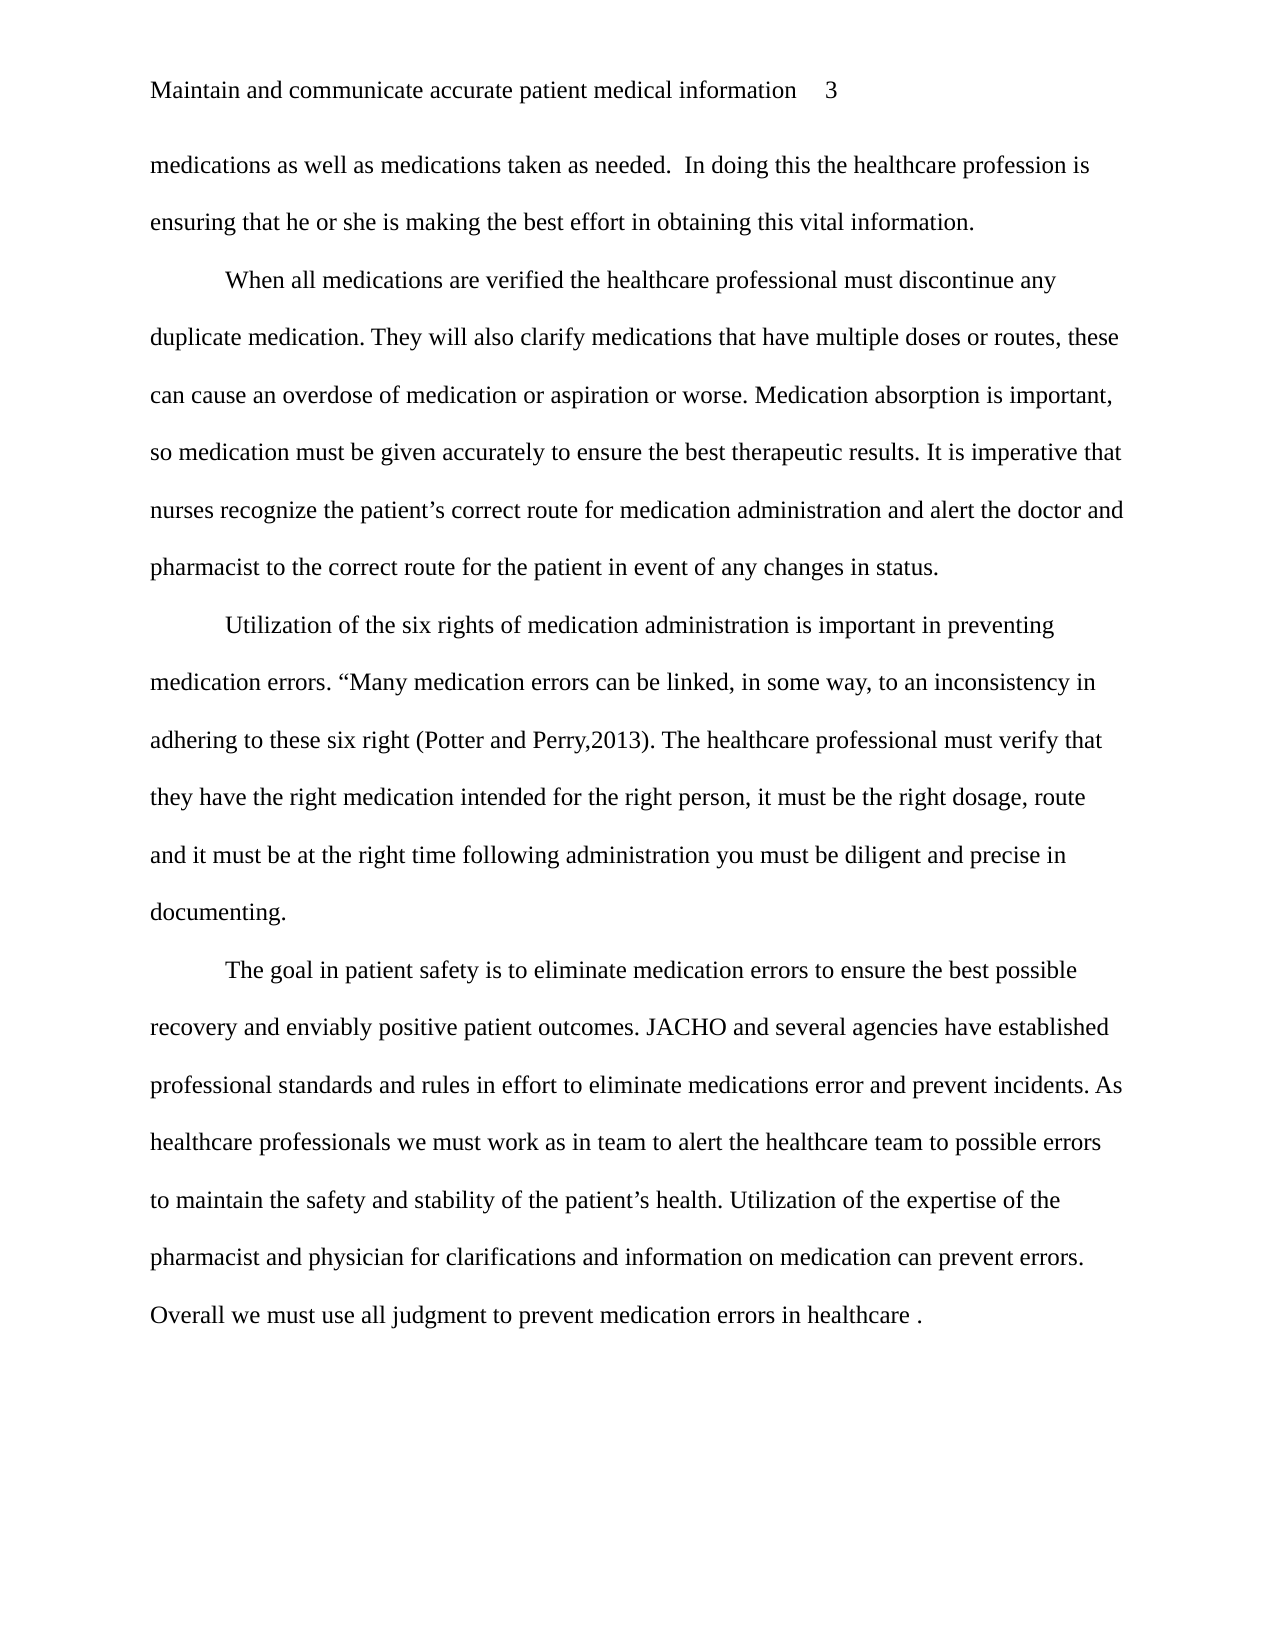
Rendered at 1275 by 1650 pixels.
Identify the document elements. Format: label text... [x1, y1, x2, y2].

text When all medications are verified the healthcare professional must discontinue any duplicate medication. They will also clarify medications that have multiple doses or routes, these can cause an overdose of medication or aspiration or worse. Medication absorption is important, so medication must be given accurately to ensure the best therapeutic results. It is imperative that nurses recognize the patient’s correct route for medication administration and alert the doctor and pharmacist to the correct route for the patient in event of any changes in status. [150, 265, 1125, 581]
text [150, 150, 1125, 236]
text Utilization of the six rights of medication administration is important in preventing medication errors. “Many medication errors can be linked, in some way, to an inconsistency in adhering to these six right (Potter and Perry,2013). The healthcare professional must verify that they have the right medication intended for the right person, it must be the right dosage, route and it must be at the right time following administration you must be diligent and precise in documenting. [150, 610, 1125, 926]
text The goal in patient safety is to eliminate medication errors to ensure the best possible recovery and enviably positive patient outcomes. JACHO and several agencies have established professional standards and rules in effort to eliminate medications error and prevent incidents. As healthcare professionals we must work as in team to alert the healthcare team to possible errors to maintain the safety and stability of the patient’s health. Utilization of the expertise of the pharmacist and physician for clarifications and information on medication can prevent errors. Overall we must use all judgment to prevent medication errors in healthcare . [150, 955, 1125, 1329]
